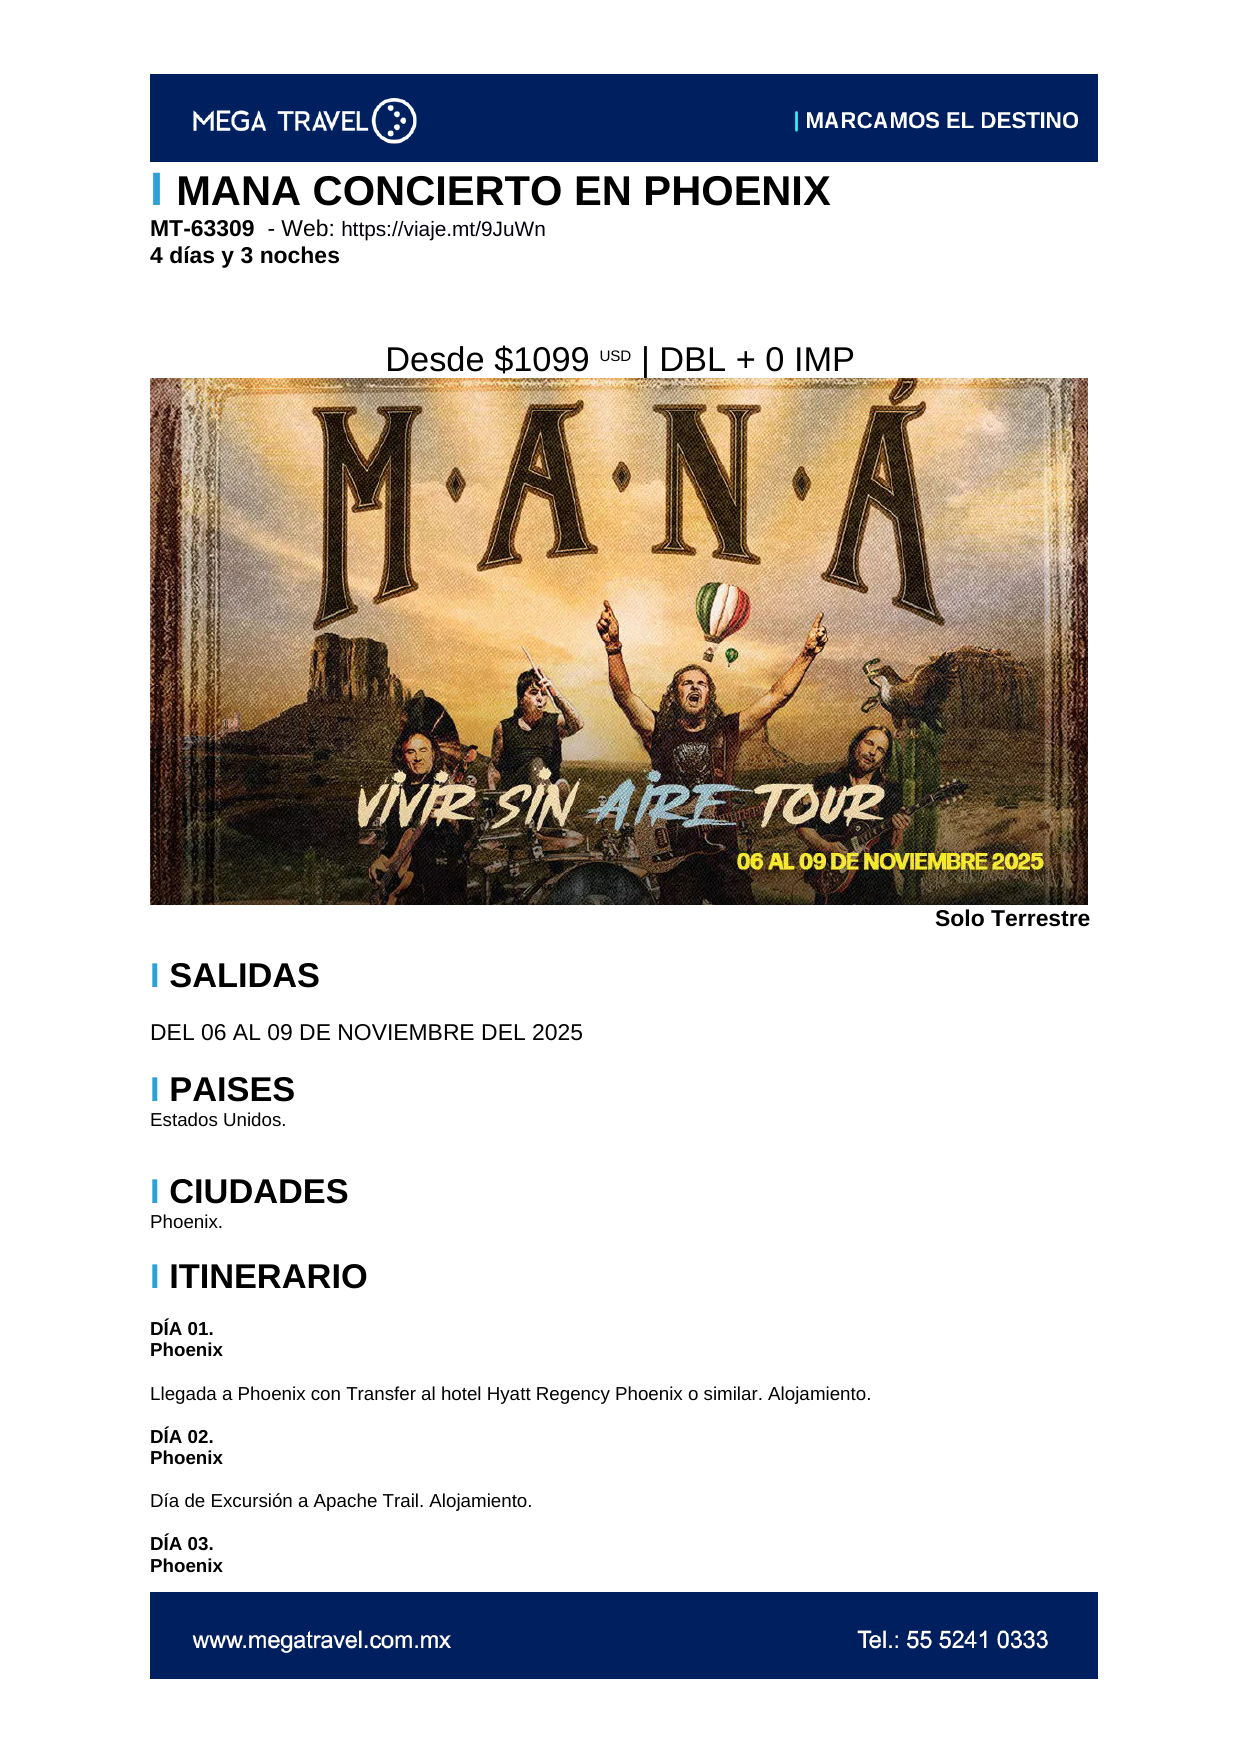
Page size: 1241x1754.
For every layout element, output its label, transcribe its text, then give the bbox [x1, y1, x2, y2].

text Phoenix [150, 1447, 1090, 1468]
text DÍA 02. [150, 1425, 1090, 1447]
text DÍA 03. [150, 1533, 1090, 1555]
picture [150, 1592, 1098, 1679]
text DÍA 01. [150, 1318, 1090, 1339]
text Phoenix [150, 1555, 1090, 1576]
text MT-63309 - Web: https://viaje.mt/9JuWn [150, 215, 1090, 242]
text Desde $1099 USD | DBL + 0 IMP [150, 339, 1090, 378]
text Estados Unidos. [150, 1109, 1090, 1130]
text Llegada a Phoenix con Transfer al hotel Hyatt Regency Phoenix o similar. Alojamiento. [150, 1382, 1090, 1404]
text Phoenix [150, 1339, 1090, 1361]
text Phoenix. [150, 1211, 1090, 1232]
text DEL 06 AL 09 DE NOVIEMBRE DEL 2025 [150, 1019, 1090, 1045]
text Solo Terrestre [150, 905, 1090, 931]
text 4 días y 3 noches [150, 242, 1090, 268]
picture [150, 378, 1088, 905]
text Día de Excursión a Apache Trail. Alojamiento. [150, 1490, 1090, 1512]
picture [150, 74, 1098, 162]
